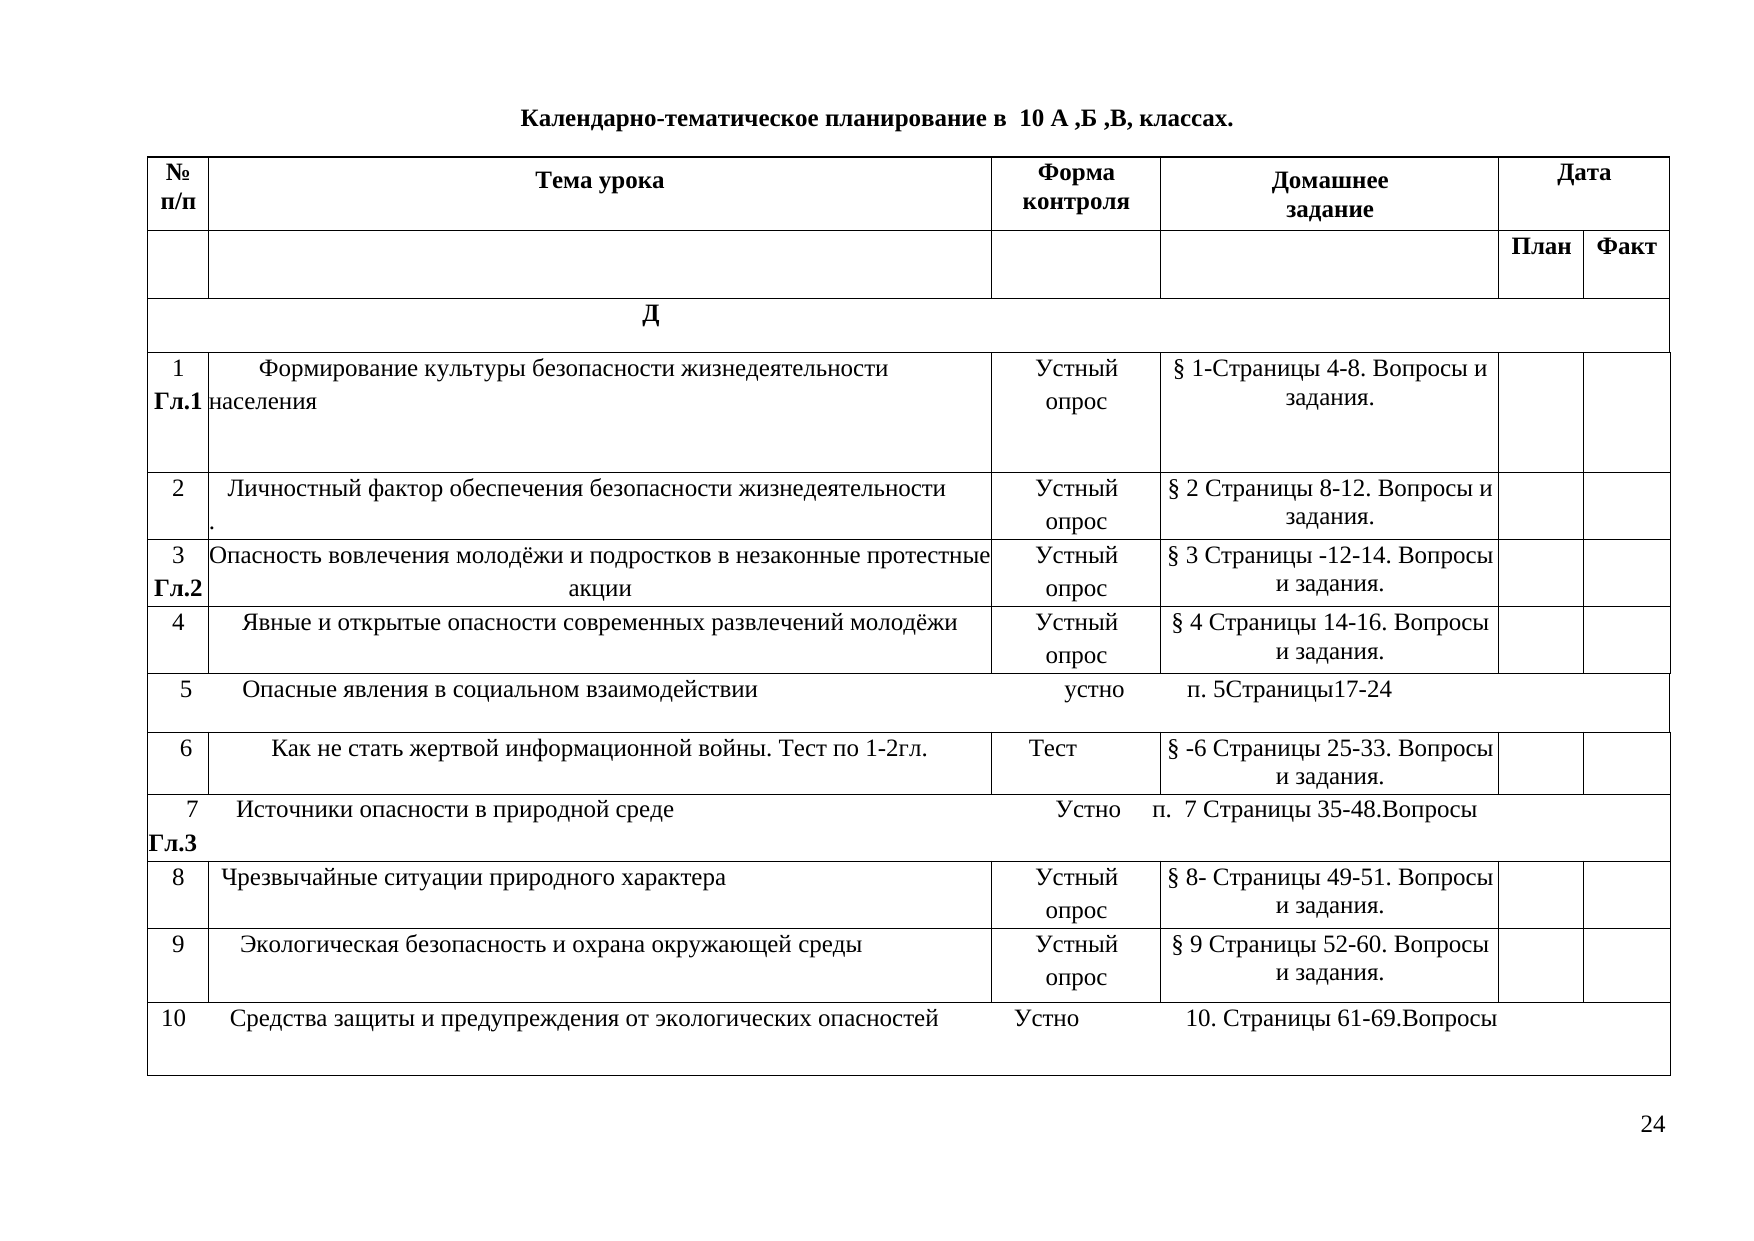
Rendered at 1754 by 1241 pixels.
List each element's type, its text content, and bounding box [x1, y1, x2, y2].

table_cell [148, 231, 208, 297]
table_cell Экологическая безопасность и охрана окружающей среды [209, 929, 991, 1002]
table_cell 4 [148, 607, 208, 673]
table_cell Устный опрос [992, 353, 1160, 472]
table_cell 6 [148, 733, 208, 793]
table_cell [1499, 733, 1583, 793]
table_cell [1499, 862, 1583, 928]
table_cell Устный опрос [992, 540, 1160, 606]
table_cell [1499, 540, 1583, 606]
table_cell 2 [148, 473, 208, 539]
table_cell Формирование культуры безопасности жизнедеятельности населения [209, 353, 991, 472]
table_cell [1584, 353, 1670, 472]
table_header Форма контроля [992, 158, 1160, 230]
table_cell План [1499, 231, 1583, 297]
table_cell § 9 Страницы 52-60. Вопросы и задания. [1161, 929, 1498, 1002]
table_cell Устный опрос [992, 607, 1160, 673]
table_cell Д [148, 299, 1669, 352]
table_cell § -6 Страницы 25-33. Вопросы и задания. [1161, 733, 1498, 793]
table_cell [1584, 929, 1670, 1002]
table_cell 7 Источники опасности в природной среде Устно п. 7 Страницы 35-48.Вопросы Гл.3 [148, 795, 1670, 861]
table_cell Чрезвычайные ситуации природного характера [209, 862, 991, 928]
table_cell Устный опрос [992, 862, 1160, 928]
table_header Домашнее задание [1161, 158, 1498, 230]
table_cell [1499, 353, 1583, 472]
table_cell [209, 231, 991, 297]
table_header № п/п [148, 158, 208, 230]
table_cell Устный опрос [992, 473, 1160, 539]
table_cell [1584, 607, 1670, 673]
text Календарно-тематическое планирование в 10 А ,Б ,В, классах. [89, 103, 1665, 131]
table_cell [1584, 862, 1670, 928]
table_cell § 2 Страницы 8-12. Вопросы и задания. [1161, 473, 1498, 539]
table_header Дата [1499, 158, 1669, 230]
table_cell 10 Средства защиты и предупреждения от экологических опасностей Устно 10. Страницы 61-69.Вопросы [148, 1003, 1670, 1075]
table_cell 1 Гл.1 [148, 353, 208, 472]
table_cell [1161, 231, 1498, 297]
table_cell [992, 231, 1160, 297]
table_cell [1584, 540, 1670, 606]
table_cell [1584, 733, 1670, 793]
table_cell [1499, 473, 1583, 539]
table_cell 3 Гл.2 [148, 540, 208, 606]
table_header Тема урока [209, 158, 991, 230]
table_cell § 1-Страницы 4-8. Вопросы и задания. [1161, 353, 1498, 472]
table_cell 5 Опасные явления в социальном взаимодействии устно п. 5Страницы17-24 [148, 674, 1669, 732]
table_cell Как не стать жертвой информационной войны. Тест по 1-2гл. [209, 733, 991, 793]
table_cell [1499, 929, 1583, 1002]
table_cell [1499, 607, 1583, 673]
table_cell Тест [992, 733, 1160, 793]
table_cell 9 [148, 929, 208, 1002]
table_cell § 4 Страницы 14-16. Вопросы и задания. [1161, 607, 1498, 673]
table_cell Личностный фактор обеспечения безопасности жизнедеятельности . [209, 473, 991, 539]
table_cell § 3 Страницы -12-14. Вопросы и задания. [1161, 540, 1498, 606]
table_cell Опасность вовлечения молодёжи и подростков в незаконные протестные акции [209, 540, 991, 606]
table_cell 8 [148, 862, 208, 928]
table_cell Факт [1584, 231, 1669, 297]
table_cell § 8- Страницы 49-51. Вопросы и задания. [1161, 862, 1498, 928]
table_cell Устный опрос [992, 929, 1160, 1002]
table_cell [1584, 473, 1670, 539]
table_cell Явные и открытые опасности современных развлечений молодёжи [209, 607, 991, 673]
